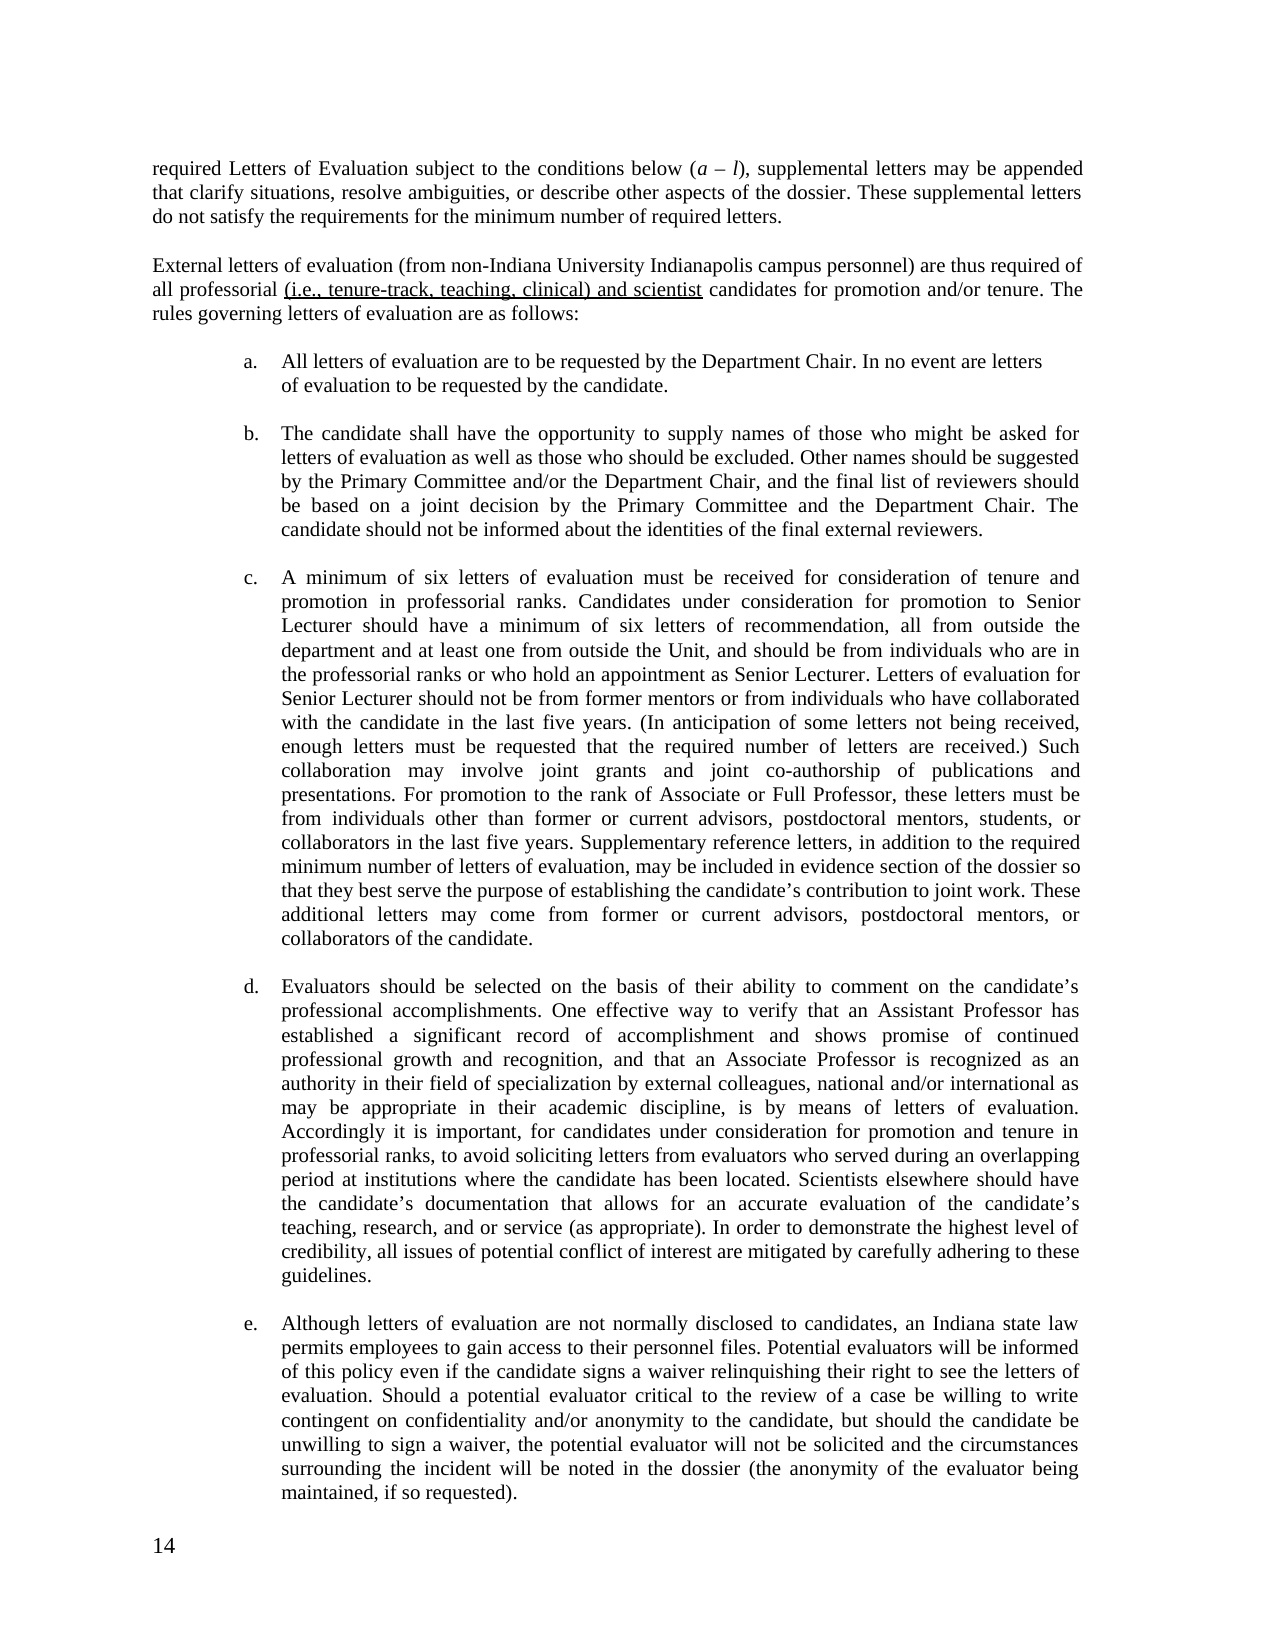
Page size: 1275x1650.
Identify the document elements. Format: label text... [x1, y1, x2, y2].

list Evaluators should be selected on the basis of their ability to comment on the candidate’s professional accomplishments. One effective way to verify that an Assistant Professor has established a significant record of accomplishment and shows promise of continued professional growth and recognition, and that an Associate Professor is recognized as an authority in their field of specialization by external colleagues, national and/or international as may be appropriate in their academic discipline, is by means of letters of evaluation. Accordingly it is important, for candidates under consideration for promotion and tenure in professorial ranks, to avoid soliciting letters from evaluators who served during an overlapping period at institutions where the candidate has been located. Scientists elsewhere should have the candidate’s documentation that allows for an accurate evaluation of the candidate’s teaching, research, and or service (as appropriate). In order to demonstrate the highest level of credibility, all issues of potential conflict of interest are mitigated by carefully adhering to these guidelines. [243, 974, 1080, 1287]
text External letters of evaluation (from non-Indiana University Indianapolis campus personnel) are thus required of all professorial (i.e., tenure-track, teaching, clinical) and scientist candidates for promotion and/or tenure. The rules governing letters of evaluation are as follows: [152, 252, 1083, 325]
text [152, 156, 1083, 228]
list All letters of evaluation are to be requested by the Department Chair. In no event are letters of evaluation to be requested by the candidate. [243, 349, 1059, 397]
list Although letters of evaluation are not normally disclosed to candidates, an Indiana state law permits employees to gain access to their personnel files. Potential evaluators will be informed of this policy even if the candidate signs a waiver relinquishing their right to see the letters of evaluation. Should a potential evaluator critical to the review of a case be willing to write contingent on confidentiality and/or anonymity to the candidate, but should the candidate be unwilling to sign a waiver, the potential evaluator will not be solicited and the circumstances surrounding the incident will be noted in the dossier (the anonymity of the evaluator being maintained, if so requested). [243, 1311, 1081, 1504]
list The candidate shall have the opportunity to supply names of those who might be asked for letters of evaluation as well as those who should be excluded. Other names should be suggested by the Primary Committee and/or the Department Chair, and the final list of reviewers should be based on a joint decision by the Primary Committee and the Department Chair. The candidate should not be informed about the identities of the final external reviewers. [243, 421, 1081, 541]
list A minimum of six letters of evaluation must be received for consideration of tenure and promotion in professorial ranks. Candidates under consideration for promotion to Senior Lecturer should have a minimum of six letters of recommendation, all from outside the department and at least one from outside the Unit, and should be from individuals who are in the professorial ranks or who hold an appointment as Senior Lecturer. Letters of evaluation for Senior Lecturer should not be from former mentors or from individuals who have collaborated with the candidate in the last five years. (In anticipation of some letters not being received, enough letters must be requested that the required number of letters are received.) Such collaboration may involve joint grants and joint co-authorship of publications and presentations. For promotion to the rank of Associate or Full Professor, these letters must be from individuals other than former or current advisors, postdoctoral mentors, students, or collaborators in the last five years. Supplementary reference letters, in addition to the required minimum number of letters of evaluation, may be included in evidence section of the dossier so that they best serve the purpose of establishing the candidate’s contribution to joint work. These additional letters may come from former or current advisors, postdoctoral mentors, or collaborators of the candidate. [243, 565, 1081, 950]
